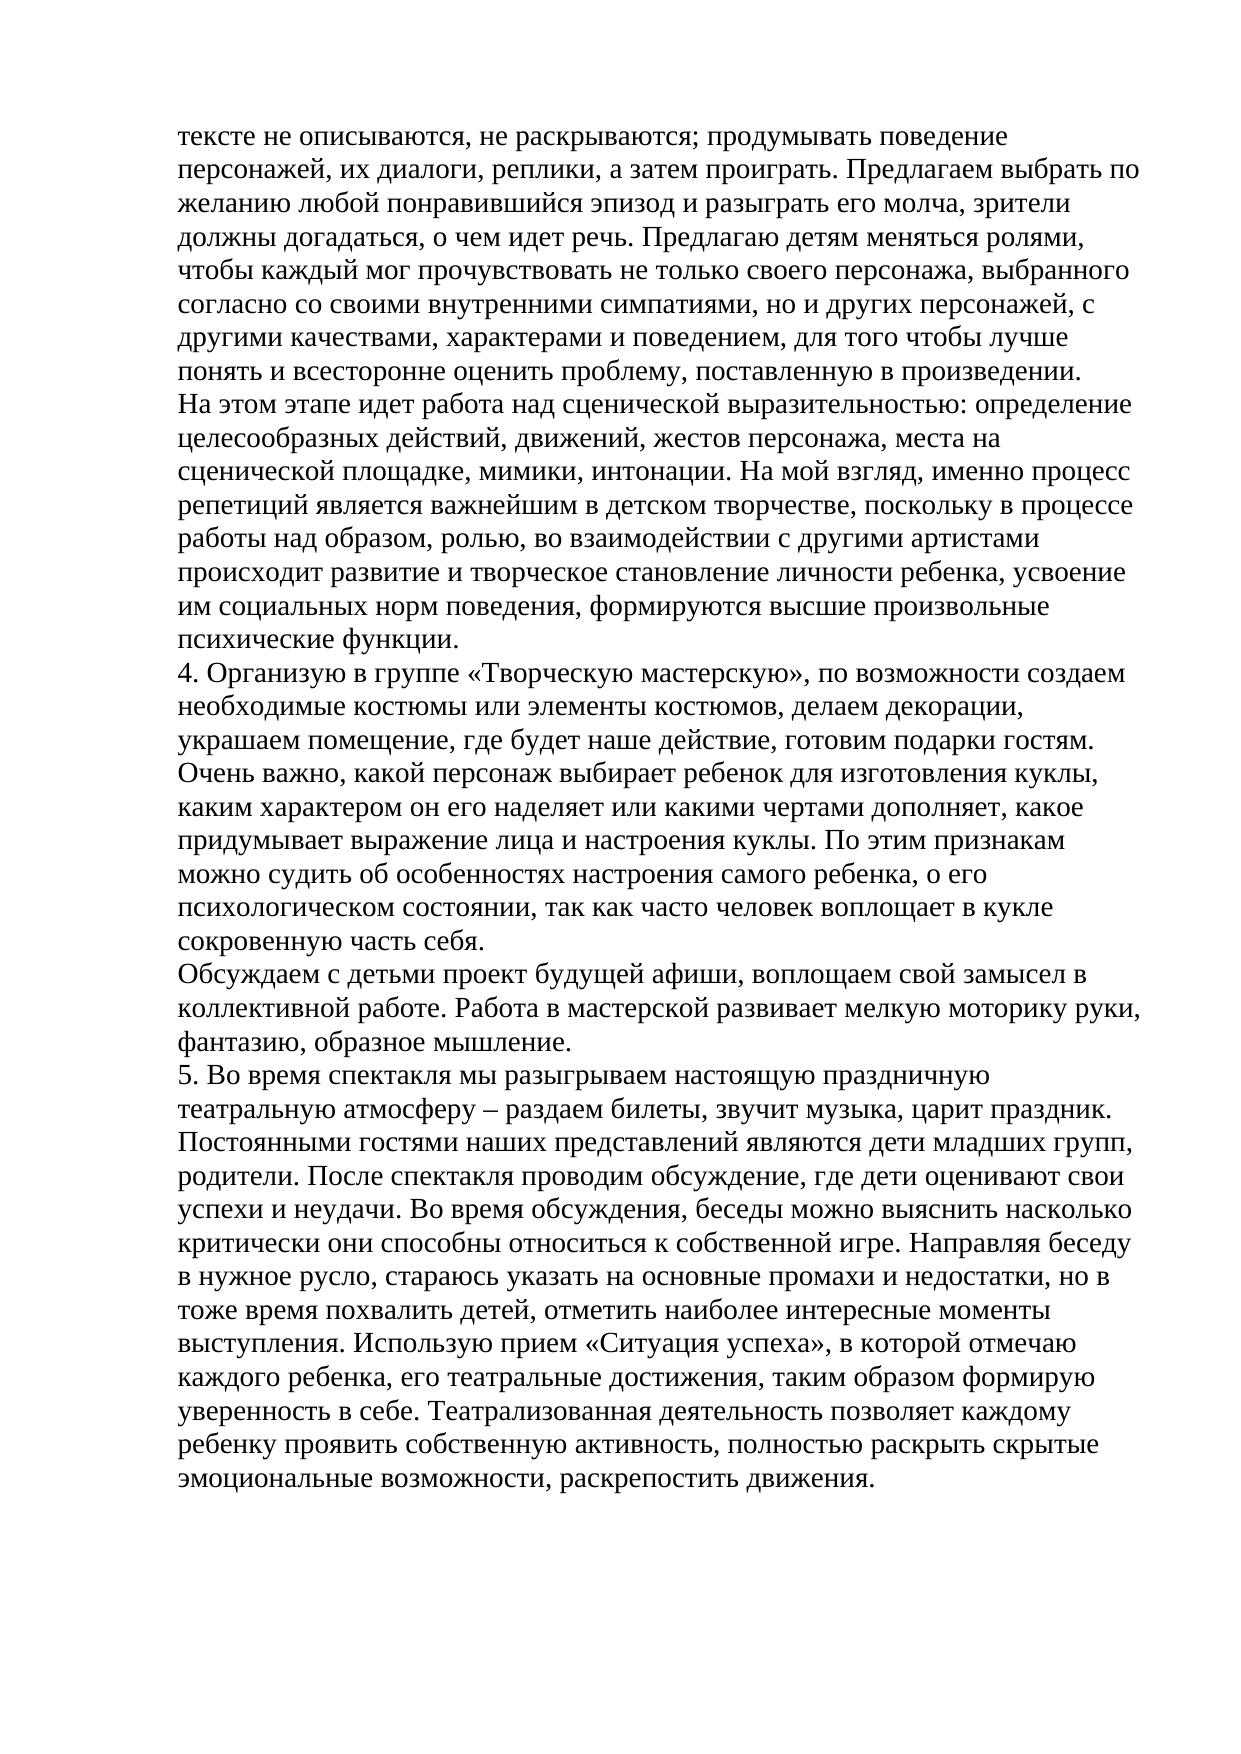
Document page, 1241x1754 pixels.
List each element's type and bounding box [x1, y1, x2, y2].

text [177, 118, 1152, 1493]
